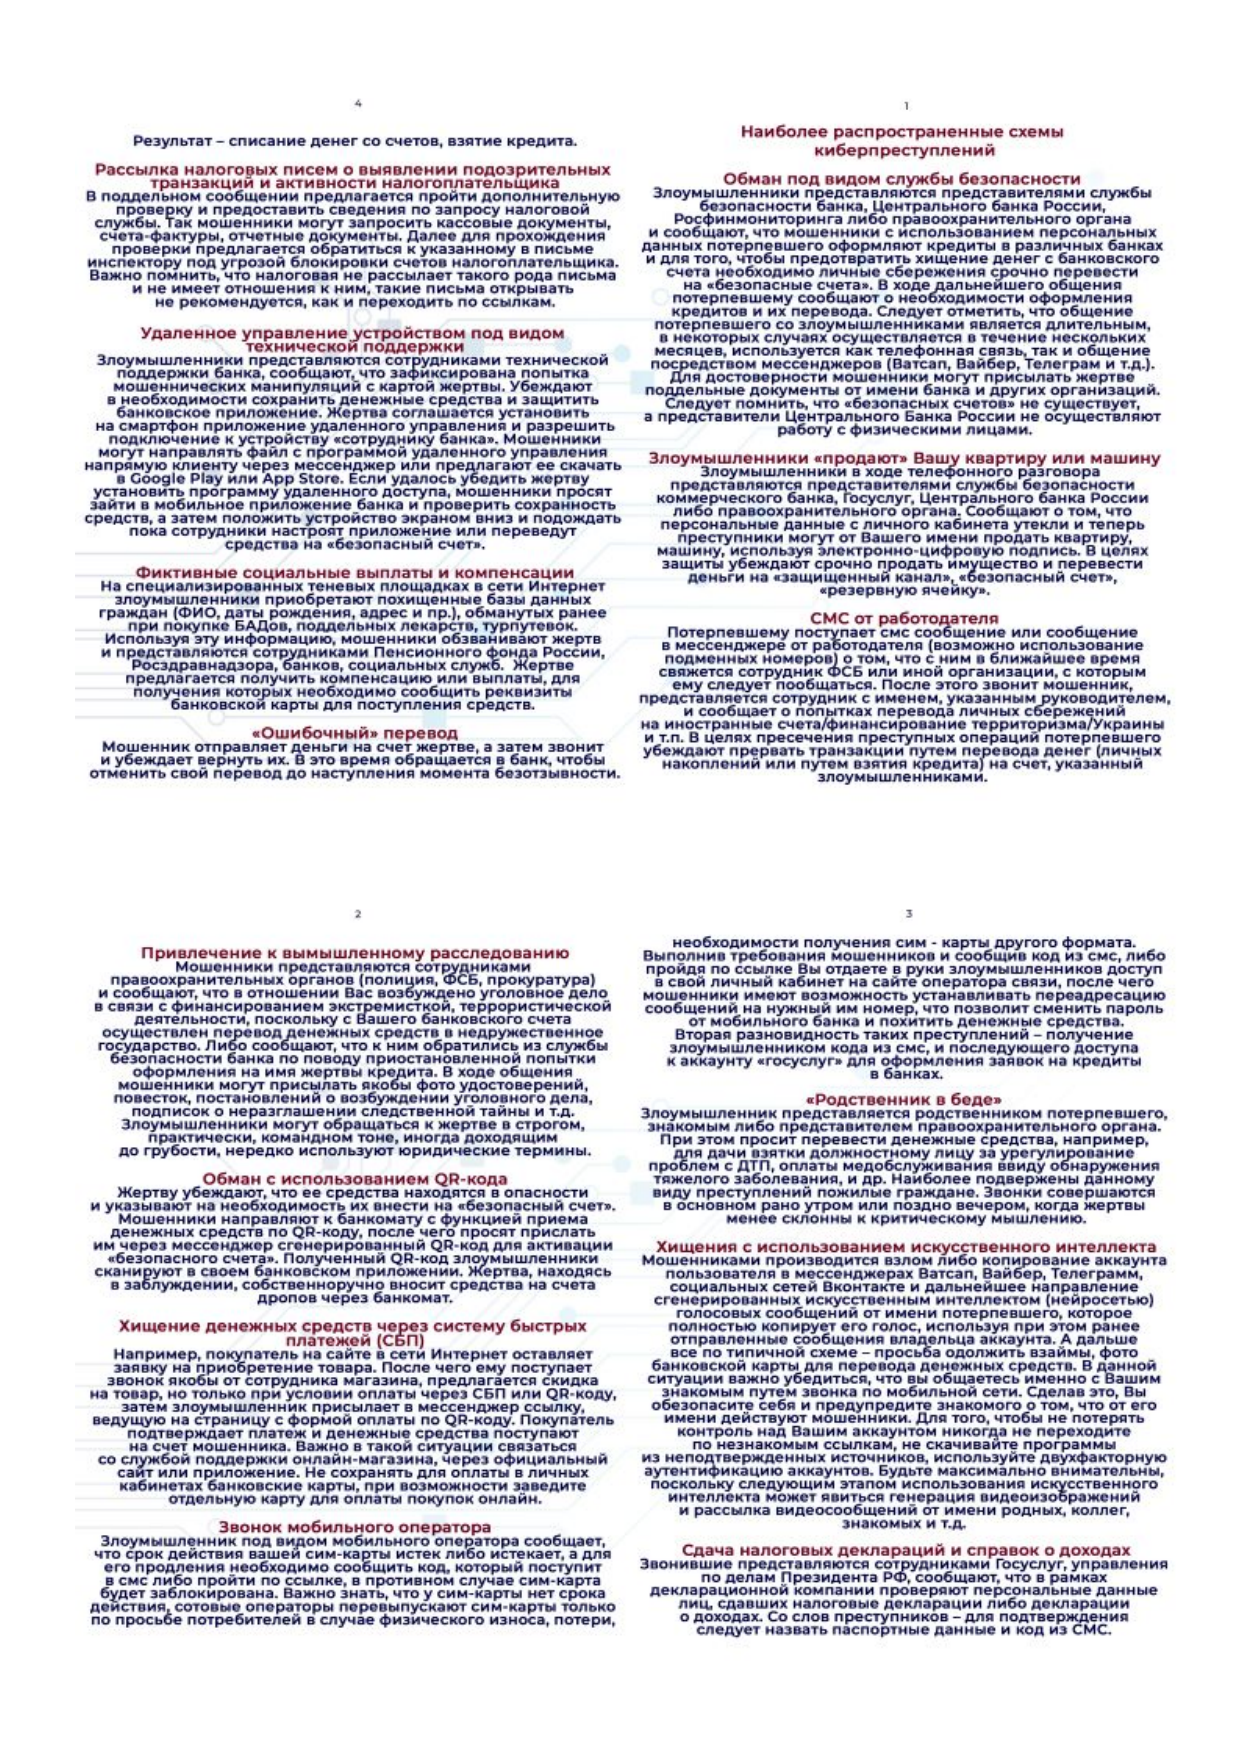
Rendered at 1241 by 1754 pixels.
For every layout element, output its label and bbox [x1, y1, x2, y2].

picture [75, 75, 1180, 857]
picture [75, 885, 1180, 1667]
